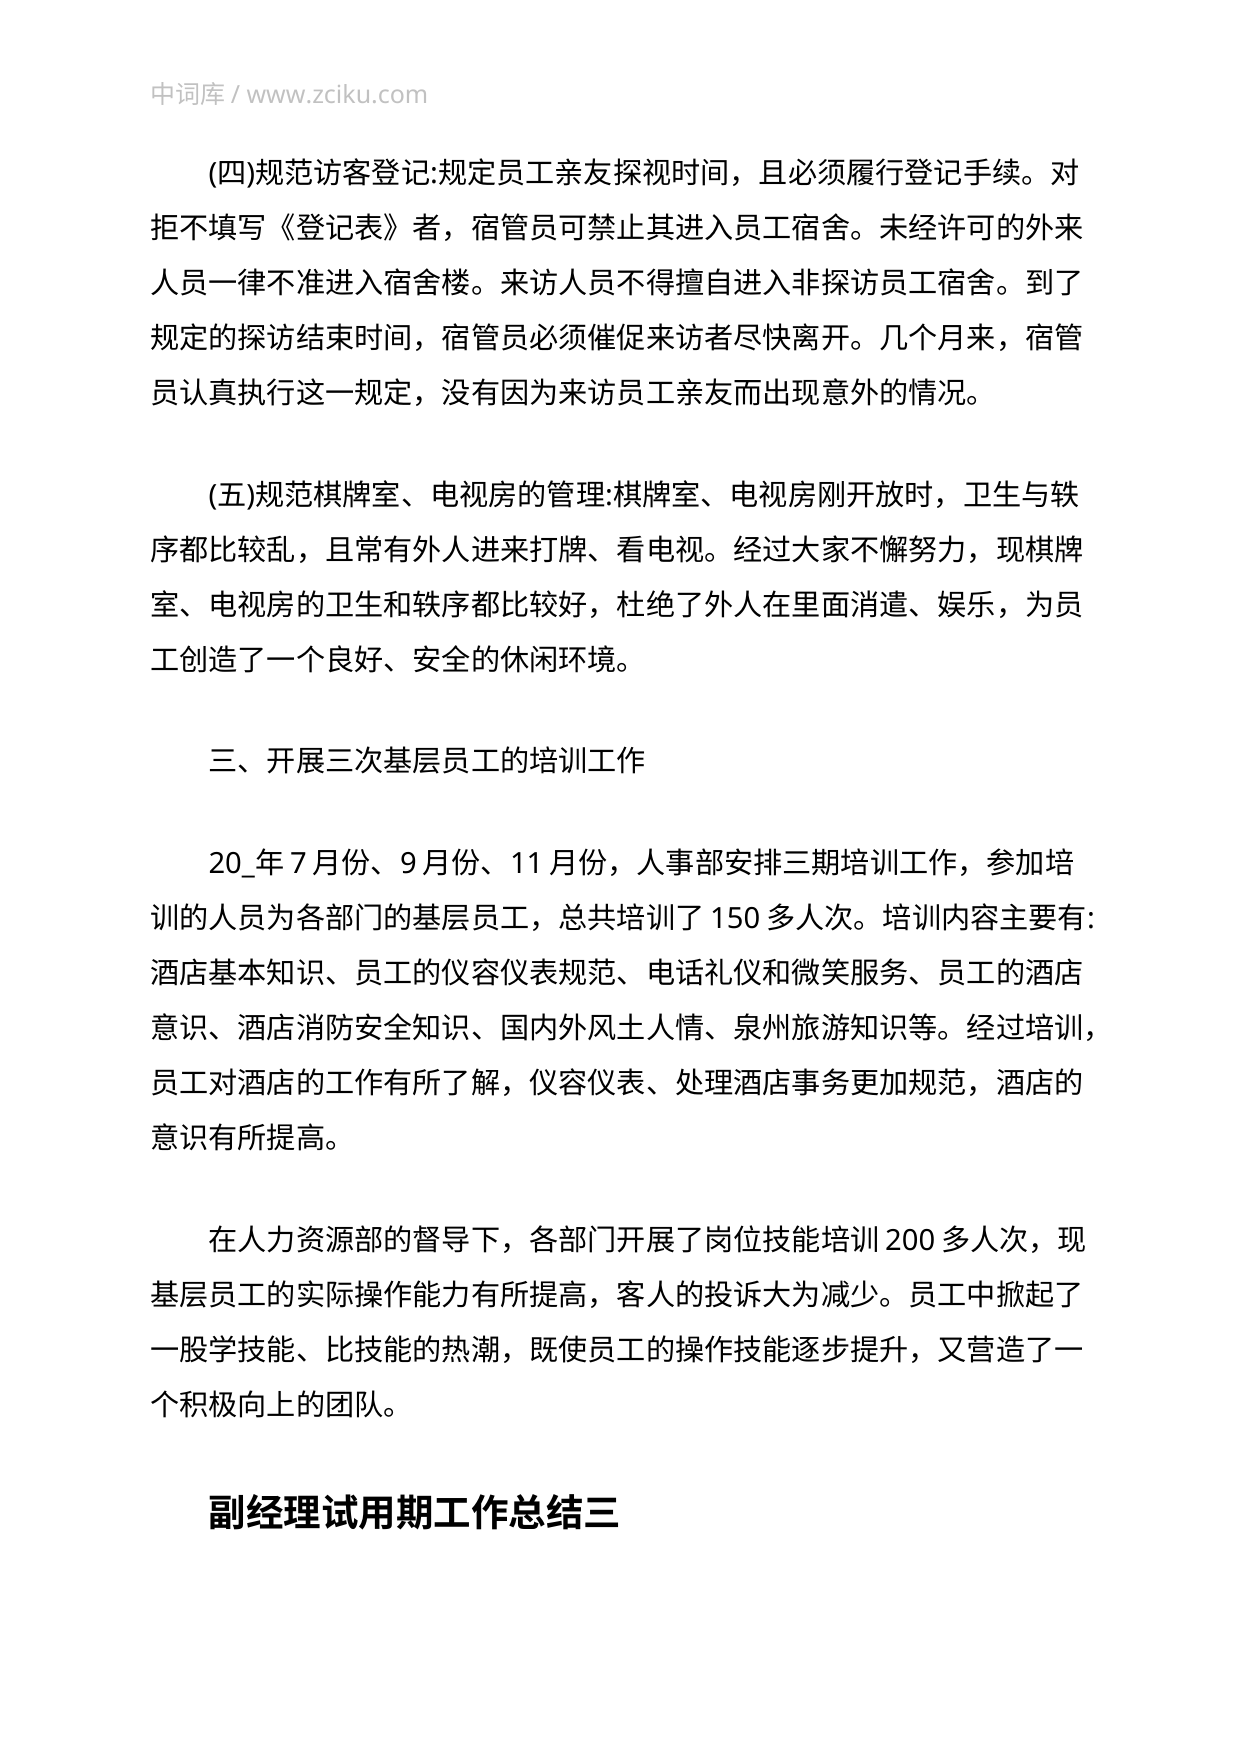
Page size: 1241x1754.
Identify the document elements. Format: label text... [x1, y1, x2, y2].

text 三、开展三次基层员工的培训工作 [150, 738, 1090, 780]
text (四)规范访客登记:规定员工亲友探视时间，且必须履行登记手续。对拒不填写《登记表》者，宿管员可禁止其进入员工宿舍。未经许可的外来人员一律不准进入宿舍楼。来访人员不得擅自进入非探访员工宿舍。到了规定的探访结束时间，宿管员必须催促来访者尽快离开。几个月来，宿管员认真执行这一规定，没有因为来访员工亲友而出现意外的情况。 [150, 150, 1090, 412]
text 副经理试用期工作总结三 [150, 1483, 1090, 1537]
text 20_年7月份、9月份、11月份，人事部安排三期培训工作，参加培训的人员为各部门的基层员工，总共培训了150多人次。培训内容主要有:酒店基本知识、员工的仪容仪表规范、电话礼仪和微笑服务、员工的酒店意识、酒店消防安全知识、国内外风土人情、泉州旅游知识等。经过培训，员工对酒店的工作有所了解，仪容仪表、处理酒店事务更加规范，酒店的意识有所提高。 [150, 840, 1090, 1157]
text 在人力资源部的督导下，各部门开展了岗位技能培训200多人次，现基层员工的实际操作能力有所提高，客人的投诉大为减少。员工中掀起了一股学技能、比技能的热潮，既使员工的操作技能逐步提升，又营造了一个积极向上的团队。 [150, 1216, 1090, 1423]
text (五)规范棋牌室、电视房的管理:棋牌室、电视房刚开放时，卫生与轶序都比较乱，且常有外人进来打牌、看电视。经过大家不懈努力，现棋牌室、电视房的卫生和轶序都比较好，杜绝了外人在里面消遣、娱乐，为员工创造了一个良好、安全的休闲环境。 [150, 471, 1090, 678]
